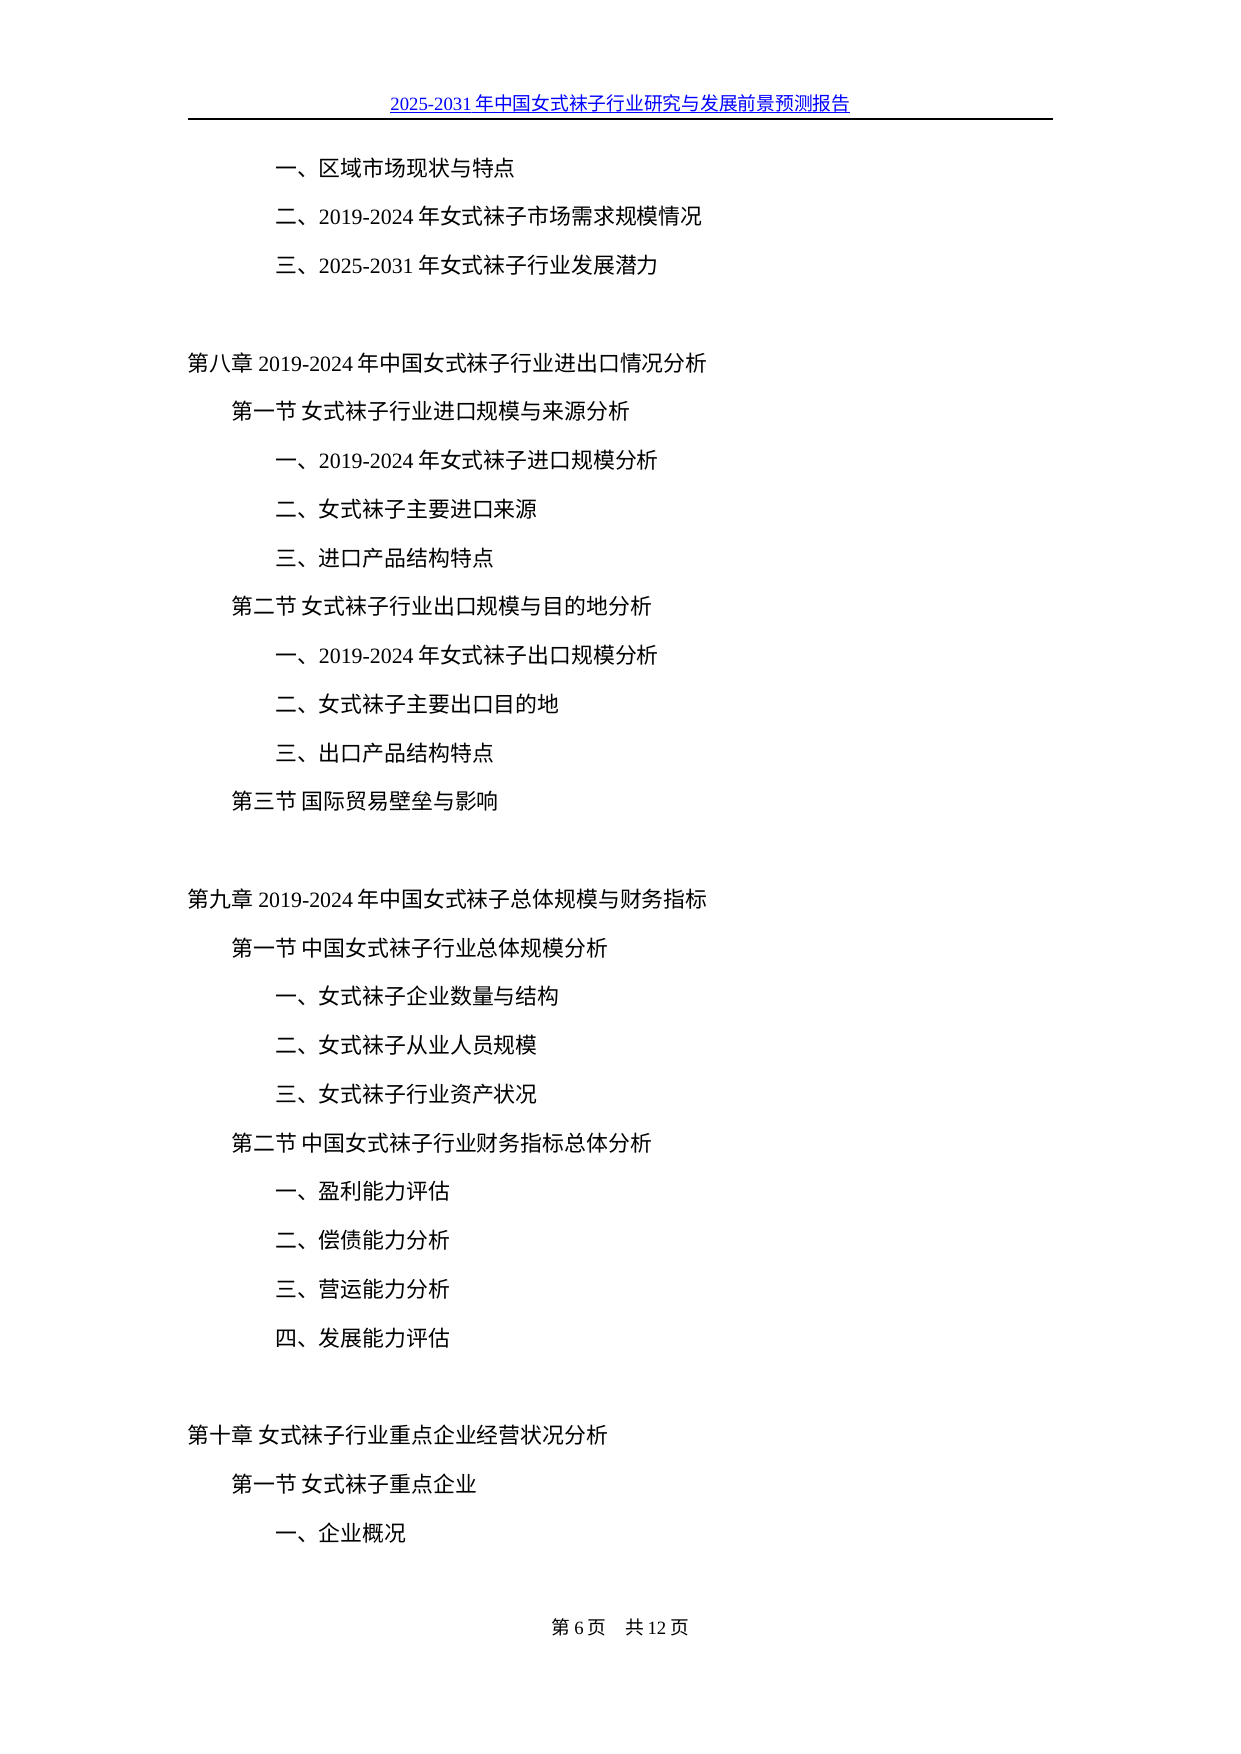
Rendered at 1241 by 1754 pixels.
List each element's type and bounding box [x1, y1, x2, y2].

text [187, 150, 1053, 1548]
